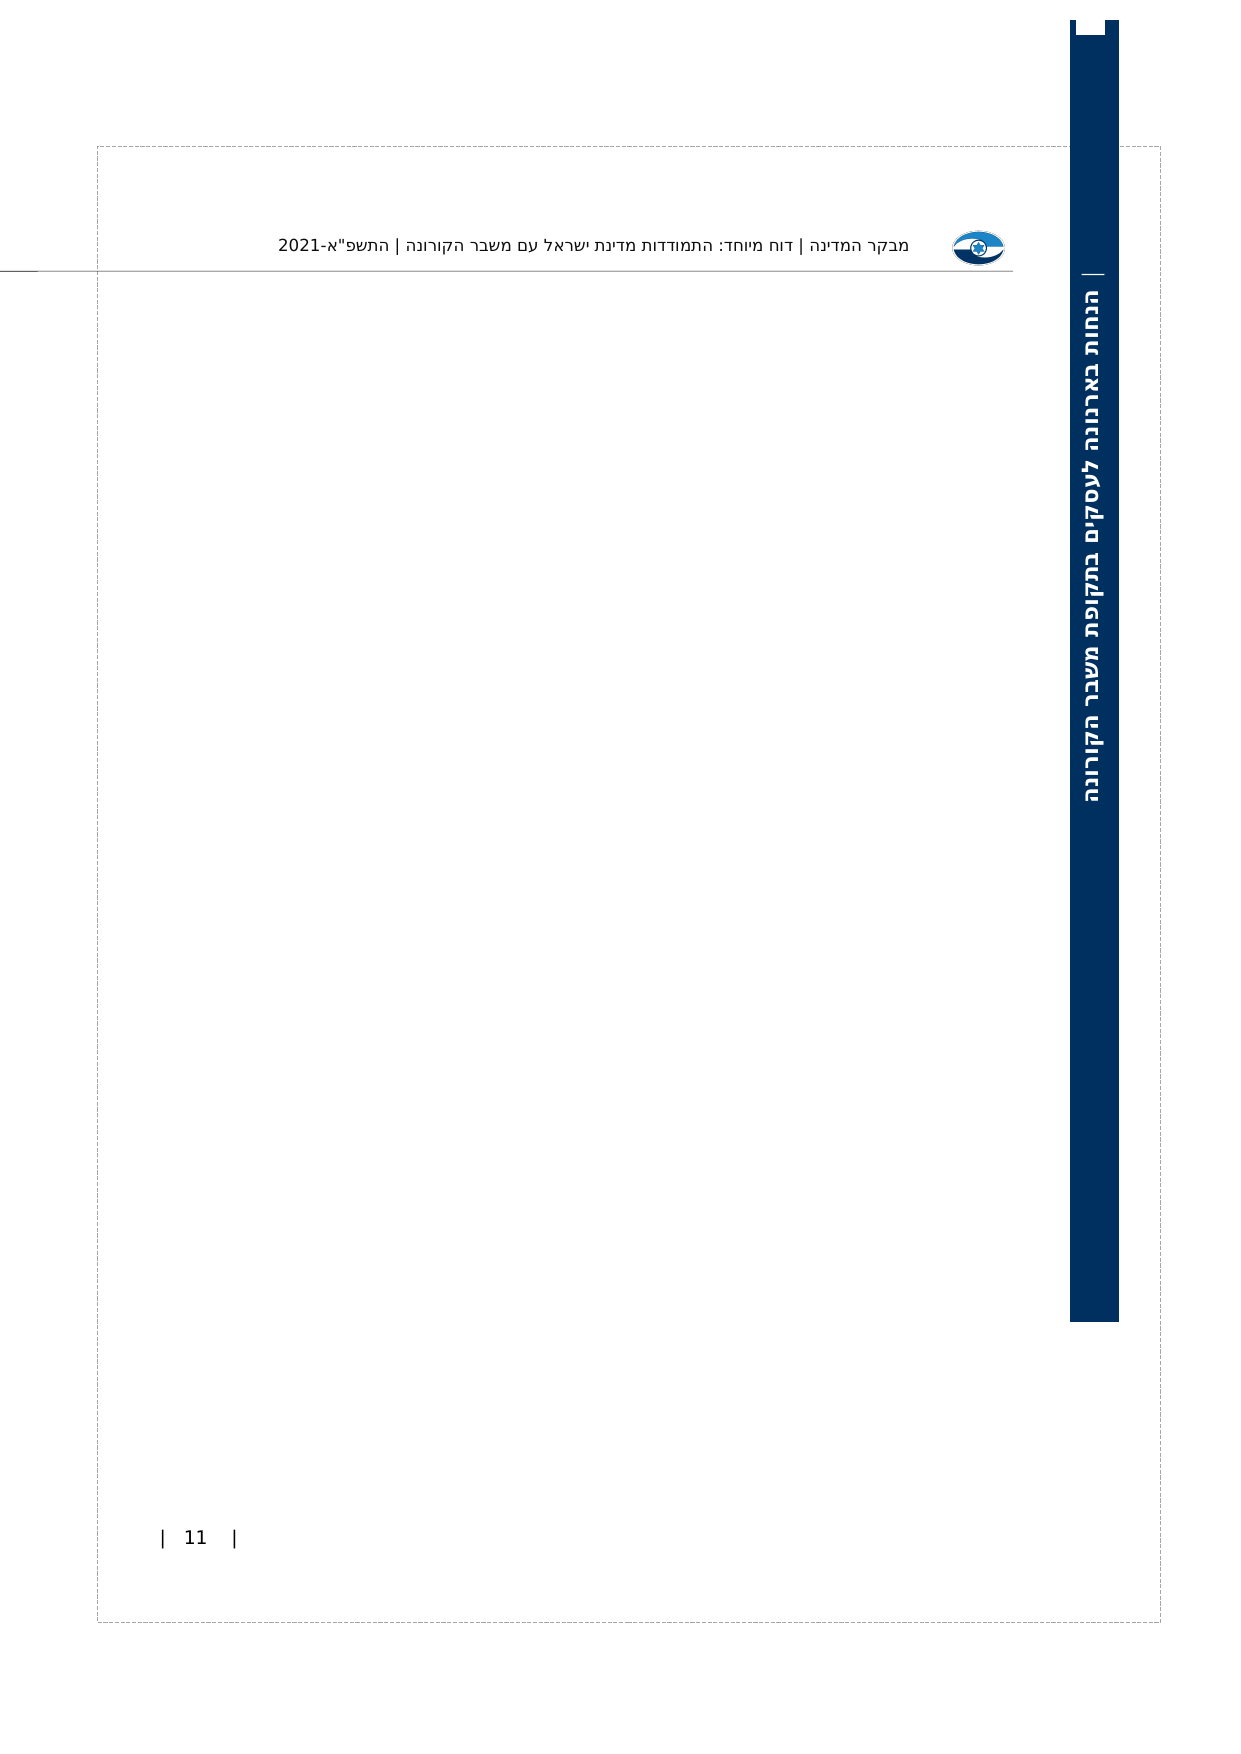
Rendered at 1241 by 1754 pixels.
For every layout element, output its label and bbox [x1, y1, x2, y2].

picture [950, 228, 1007, 268]
